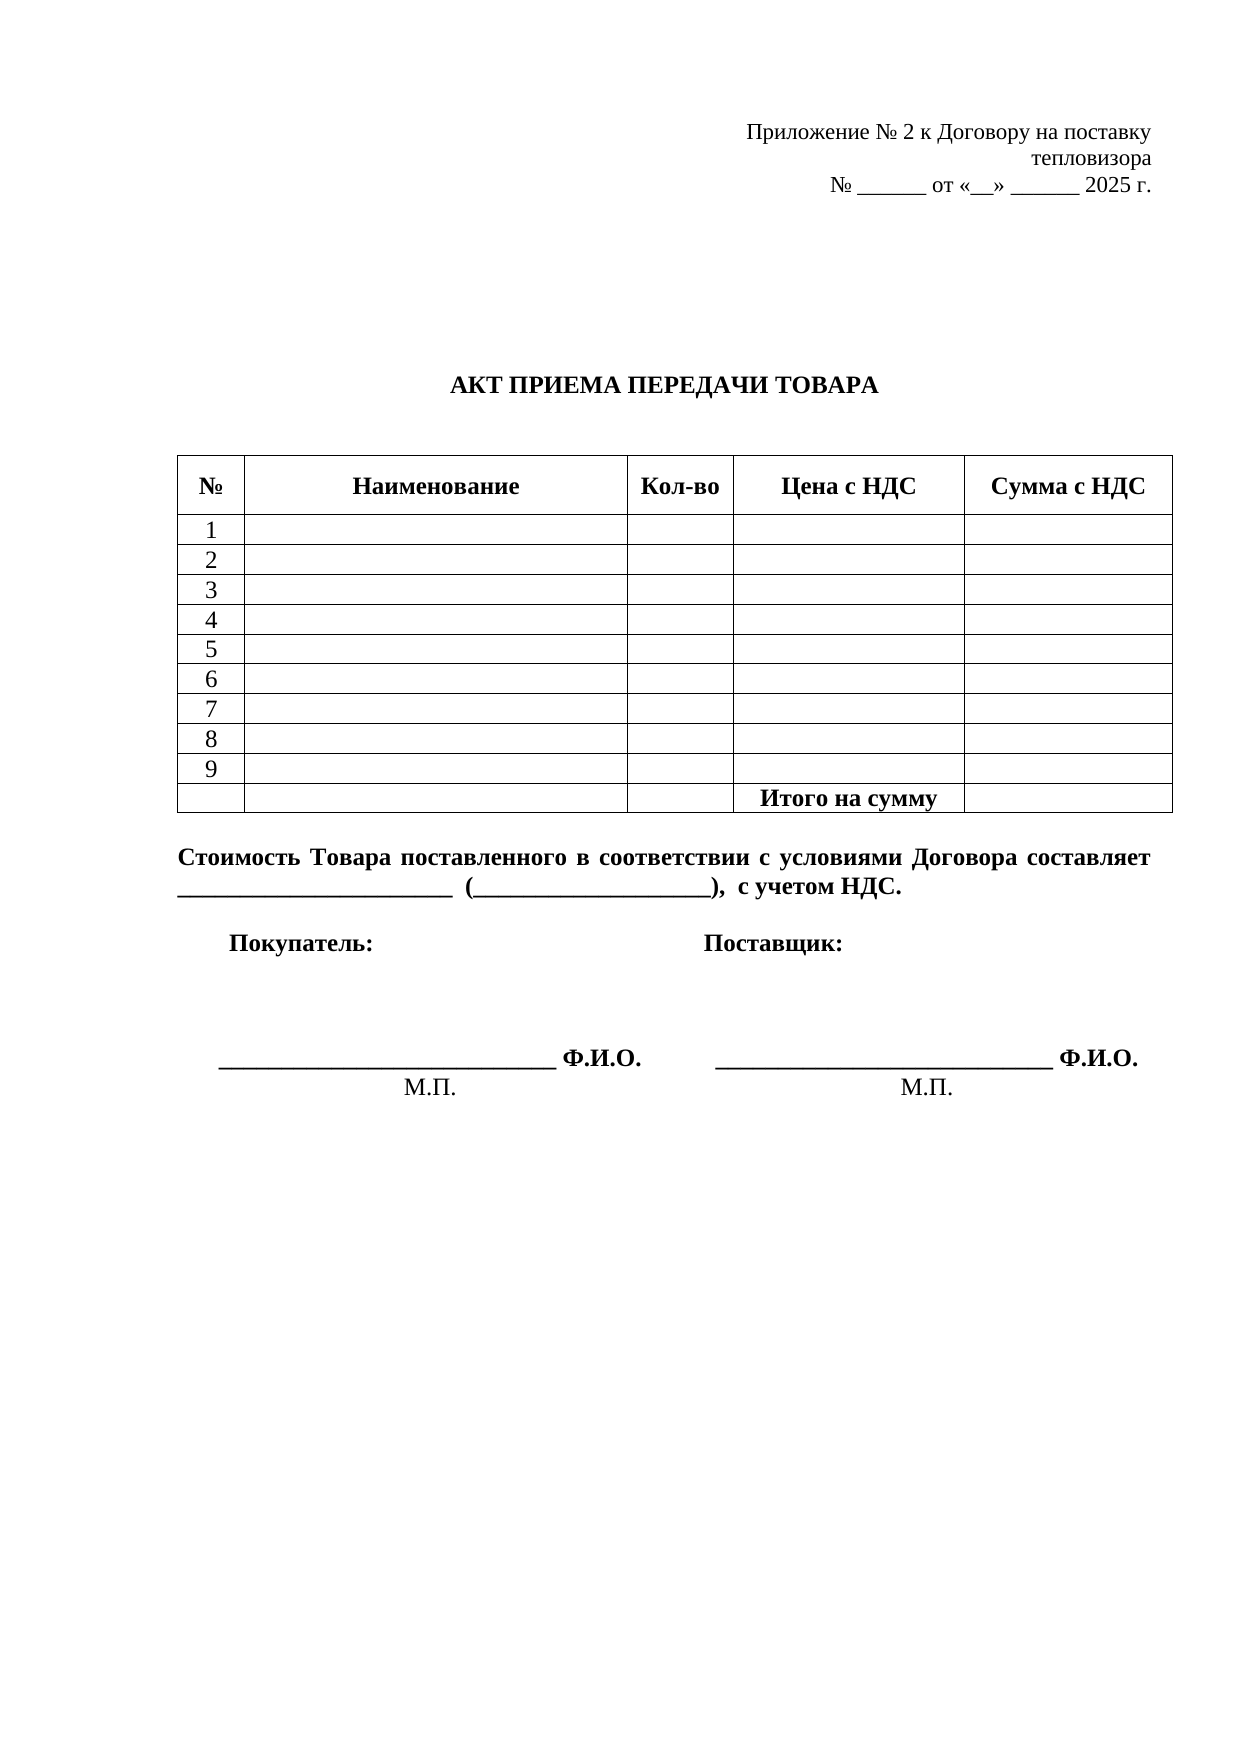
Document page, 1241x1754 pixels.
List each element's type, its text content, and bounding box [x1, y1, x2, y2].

table_header № [178, 456, 244, 514]
table_cell [245, 664, 627, 693]
table_cell [965, 545, 1172, 574]
table_cell Итого на сумму [734, 784, 964, 812]
table_cell 3 [178, 575, 244, 604]
table_cell 6 [178, 664, 244, 693]
table_cell [734, 545, 964, 574]
table_cell [245, 575, 627, 604]
table_cell [965, 635, 1172, 663]
table_cell [965, 515, 1172, 544]
table_cell 5 [178, 635, 244, 663]
table_cell [965, 694, 1172, 723]
table_cell [628, 754, 733, 782]
table_cell 1 [178, 515, 244, 544]
table_cell [965, 784, 1172, 812]
table_header Сумма с НДС [965, 456, 1172, 514]
table_header Цена с НДС [734, 456, 964, 514]
table_cell [734, 635, 964, 663]
table_cell [628, 784, 733, 812]
table_header Поставщик: ___________________________ Ф.И.О. М.П. [693, 928, 1161, 1129]
table_header Кол-во [628, 456, 733, 514]
table_cell [245, 515, 627, 544]
table_cell [245, 724, 627, 753]
table_cell [734, 575, 964, 604]
table_header Покупатель: ___________________________ Ф.И.О. М.П. [168, 928, 692, 1129]
table_cell [245, 784, 627, 812]
table_cell [628, 575, 733, 604]
table_cell 7 [178, 694, 244, 723]
table_cell 2 [178, 545, 244, 574]
table_cell [965, 575, 1172, 604]
table_header Наименование [245, 456, 627, 514]
text АКТ ПРИЕМА ПЕРЕДАЧИ ТОВАРА [177, 370, 1152, 398]
table_cell [734, 754, 964, 782]
table_cell 4 [178, 605, 244, 633]
table_cell [965, 664, 1172, 693]
table_cell 9 [178, 754, 244, 782]
table_cell [965, 605, 1172, 633]
table_cell 8 [178, 724, 244, 753]
text № ______ от «__» ______ 2025 г. [177, 171, 1152, 197]
table_cell [628, 724, 733, 753]
table_cell [734, 664, 964, 693]
table_cell [734, 724, 964, 753]
table_cell [734, 694, 964, 723]
table_cell [628, 635, 733, 663]
table_cell [628, 605, 733, 633]
table_cell [628, 545, 733, 574]
table_cell [628, 664, 733, 693]
table_cell [178, 784, 244, 812]
text Приложение № 2 к Договору на поставку [177, 118, 1152, 144]
table_cell [245, 754, 627, 782]
text тепловизора [177, 144, 1152, 171]
table_cell [245, 605, 627, 633]
table_cell [965, 754, 1172, 782]
table_cell [734, 515, 964, 544]
table_cell [965, 724, 1172, 753]
table_cell [628, 515, 733, 544]
text Стоимость Товара поставленного в соответствии с условиями Договора составляет ______________________ (___________________), с учетом НДС. [177, 842, 1152, 899]
table_cell [245, 545, 627, 574]
table_cell [628, 694, 733, 723]
table_cell [245, 635, 627, 663]
table_cell [734, 605, 964, 633]
table_cell [245, 694, 627, 723]
